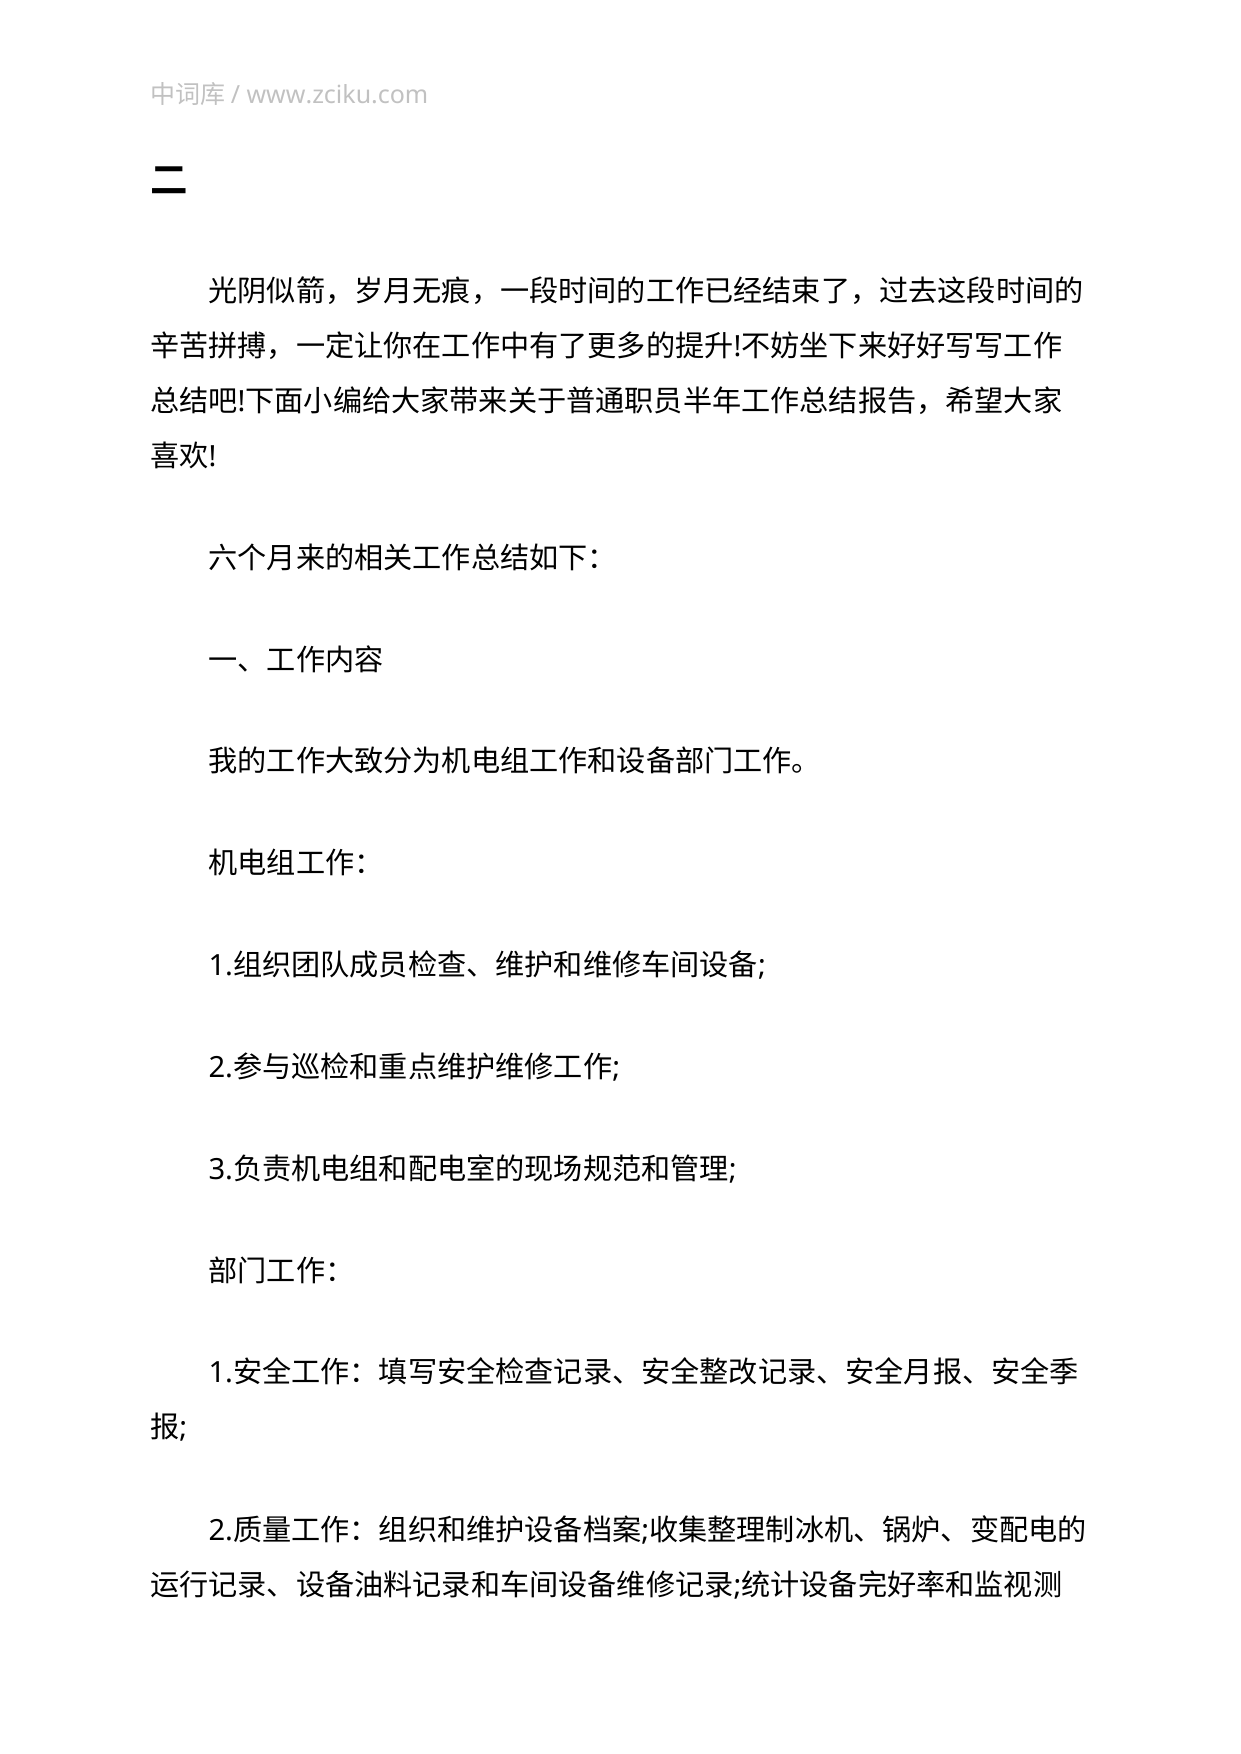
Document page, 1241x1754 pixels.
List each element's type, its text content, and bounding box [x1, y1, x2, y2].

text 部门工作： [150, 1247, 1090, 1289]
text 3.负责机电组和配电室的现场规范和管理; [150, 1145, 1090, 1188]
text 2.参与巡检和重点维护维修工作; [150, 1043, 1090, 1086]
text 六个月来的相关工作总结如下： [150, 534, 1090, 577]
text 一、工作内容 [150, 636, 1090, 678]
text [150, 1506, 1090, 1603]
text 光阴似箭，岁月无痕，一段时间的工作已经结束了，过去这段时间的辛苦拼搏，一定让你在工作中有了更多的提升!不妨坐下来好好写写工作总结吧!下面小编给大家带来关于普通职员半年工作总结报告，希望大家喜欢! [150, 267, 1090, 475]
text 1.安全工作：填写安全检查记录、安全整改记录、安全月报、安全季报; [150, 1349, 1090, 1446]
text 机电组工作： [150, 839, 1090, 882]
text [150, 150, 1090, 204]
text 1.组织团队成员检查、维护和维修车间设备; [150, 941, 1090, 984]
text 我的工作大致分为机电组工作和设备部门工作。 [150, 738, 1090, 780]
